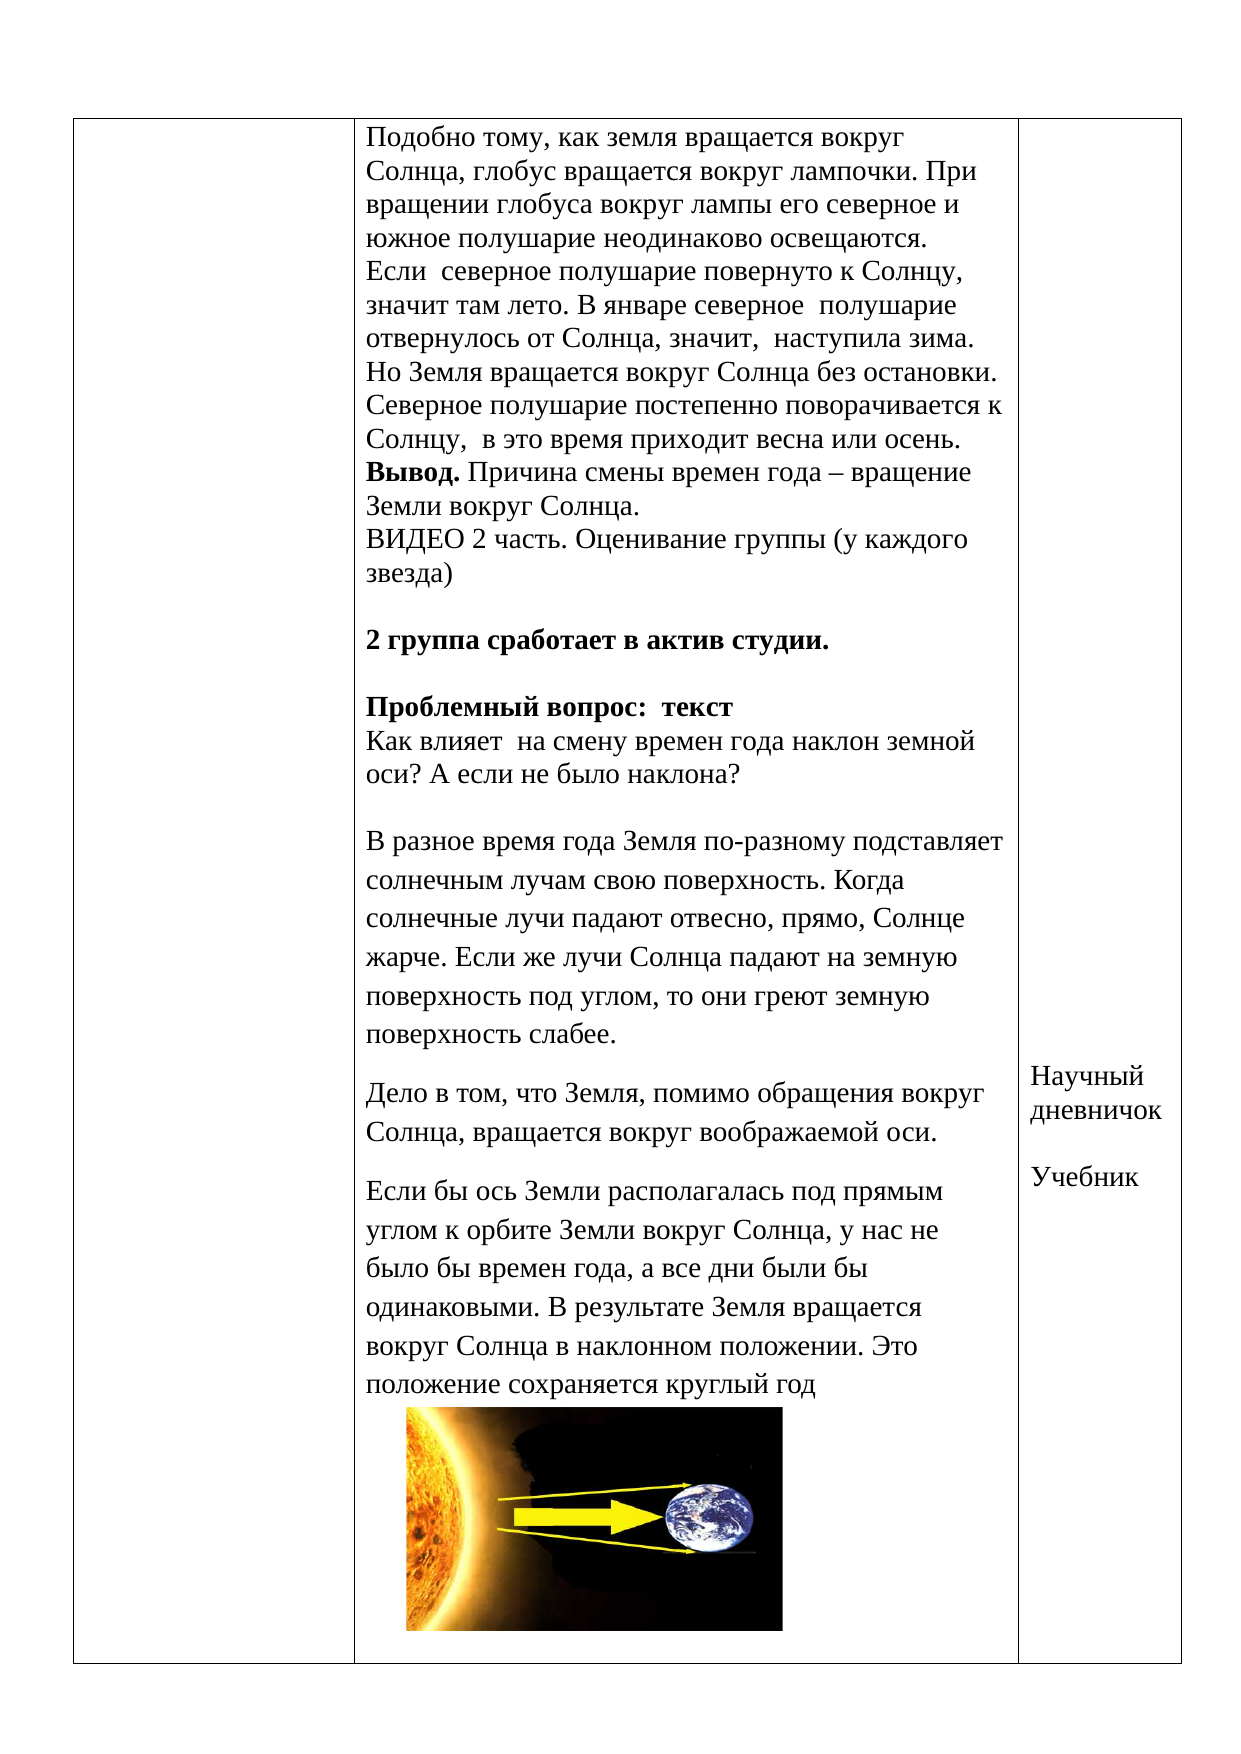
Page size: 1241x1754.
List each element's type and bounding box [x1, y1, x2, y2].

table_cell [74, 119, 354, 1663]
table_cell [1019, 119, 1181, 1663]
table_cell [355, 119, 1018, 1663]
picture [406, 1407, 783, 1631]
